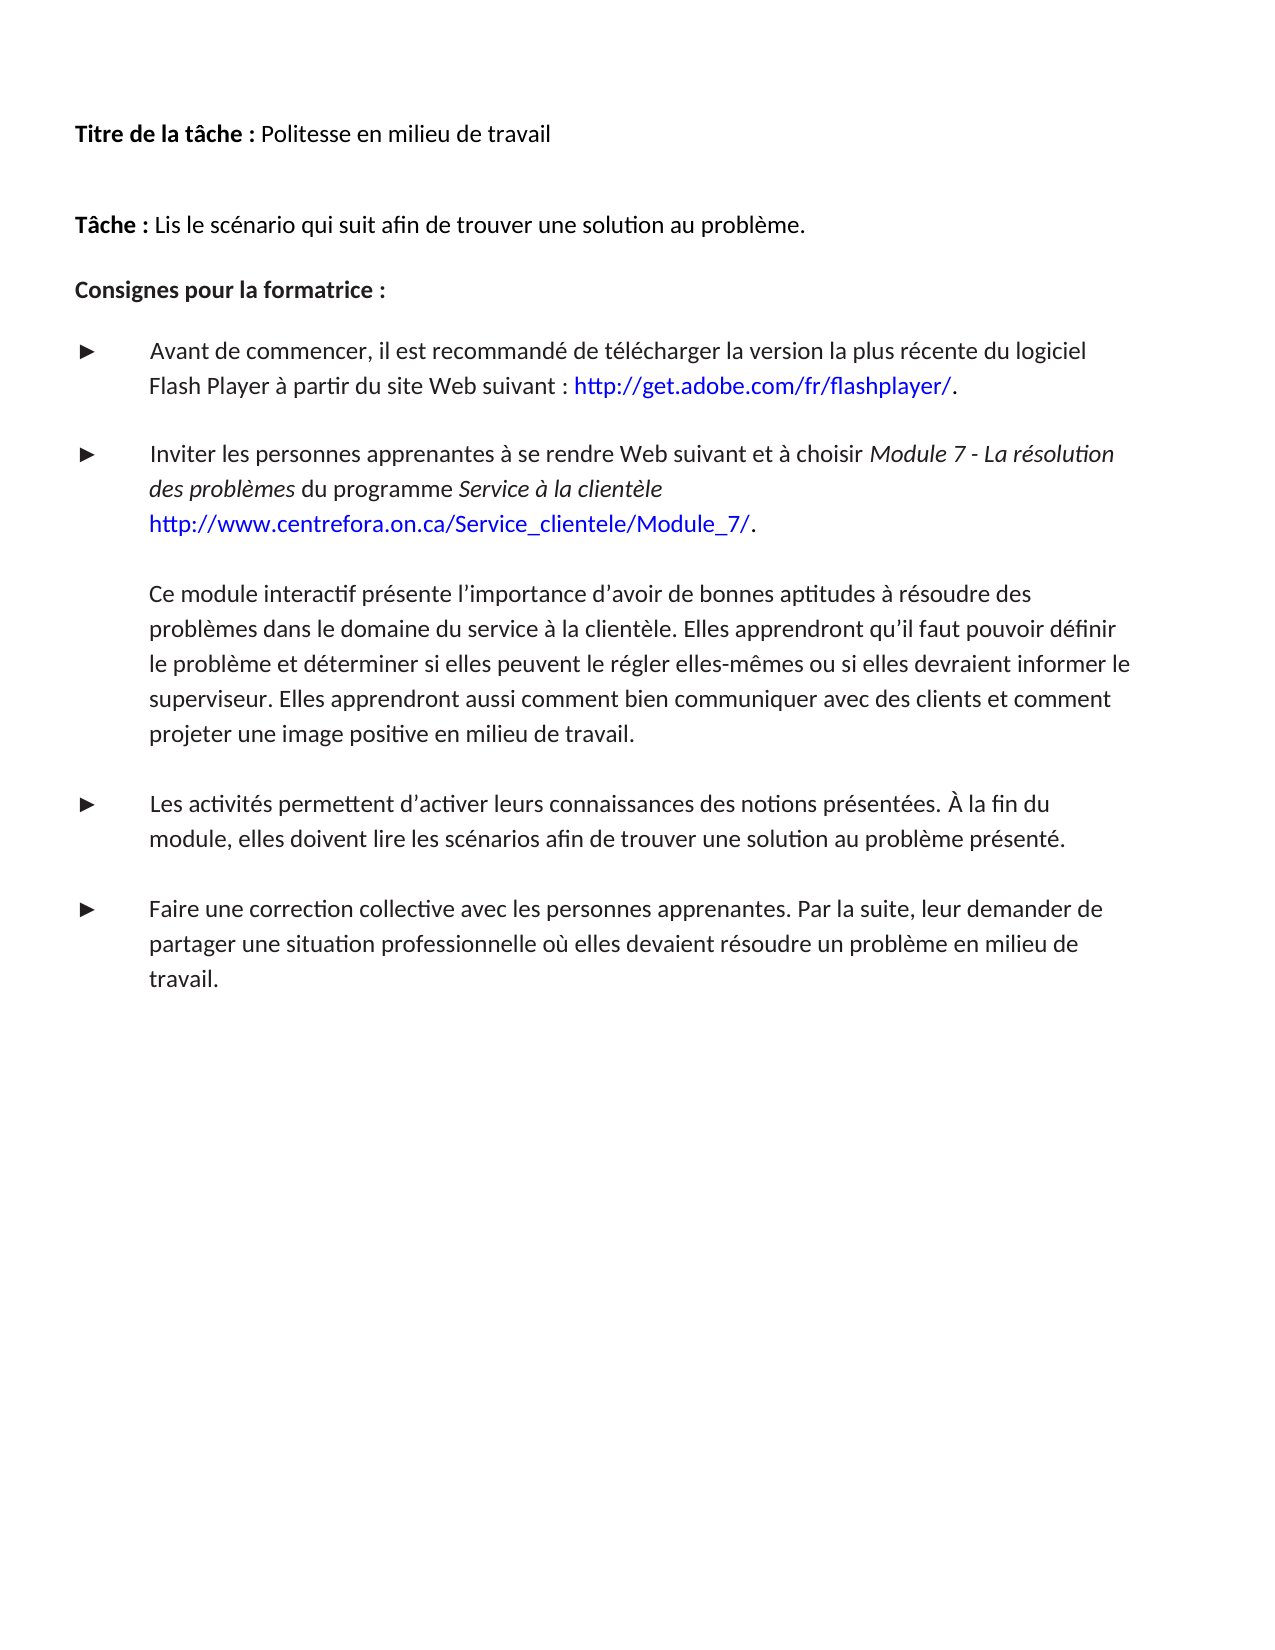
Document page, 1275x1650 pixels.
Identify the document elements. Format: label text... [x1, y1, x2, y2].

text Ce module interactif présente l’importance d’avoir de bonnes aptitudes à résoudre des problèmes dans le domaine du service à la clientèle. Elles apprendront qu’il faut pouvoir définir le problème et déterminer si elles peuvent le régler elles-mêmes ou si elles devraient informer le superviseur. Elles apprendront aussi comment bien communiquer avec des clients et comment projeter une image positive en milieu de travail. [75, 578, 1137, 749]
text Titre de la tâche : Politesse en milieu de travail [75, 118, 1137, 149]
text Consignes pour la formatrice : [75, 274, 1137, 305]
text ► Avant de commencer, il est recommandé de télécharger la version la plus récente du logiciel Flash Player à partir du site Web suivant : http://get.adobe.com/fr/flashplayer/. [75, 336, 1137, 401]
text ► Faire une correction collective avec les personnes apprenantes. Par la suite, leur demander de partager une situation professionnelle où elles devaient résoudre un problème en milieu de travail. [75, 893, 1137, 994]
text Tâche : Lis le scénario qui suit afin de trouver une solution au problème. [75, 209, 1137, 239]
text ► Les activités permettent d’activer leurs connaissances des notions présentées. À la fin du module, elles doivent lire les scénarios afin de trouver une solution au problème présenté. [75, 788, 1137, 854]
text ► Inviter les personnes apprenantes à se rendre Web suivant et à choisir Module 7 - La résolution des problèmes du programme Service à la clientèle http://www.centrefora.on.ca/Service_clientele/Module_7/. [75, 438, 1182, 539]
